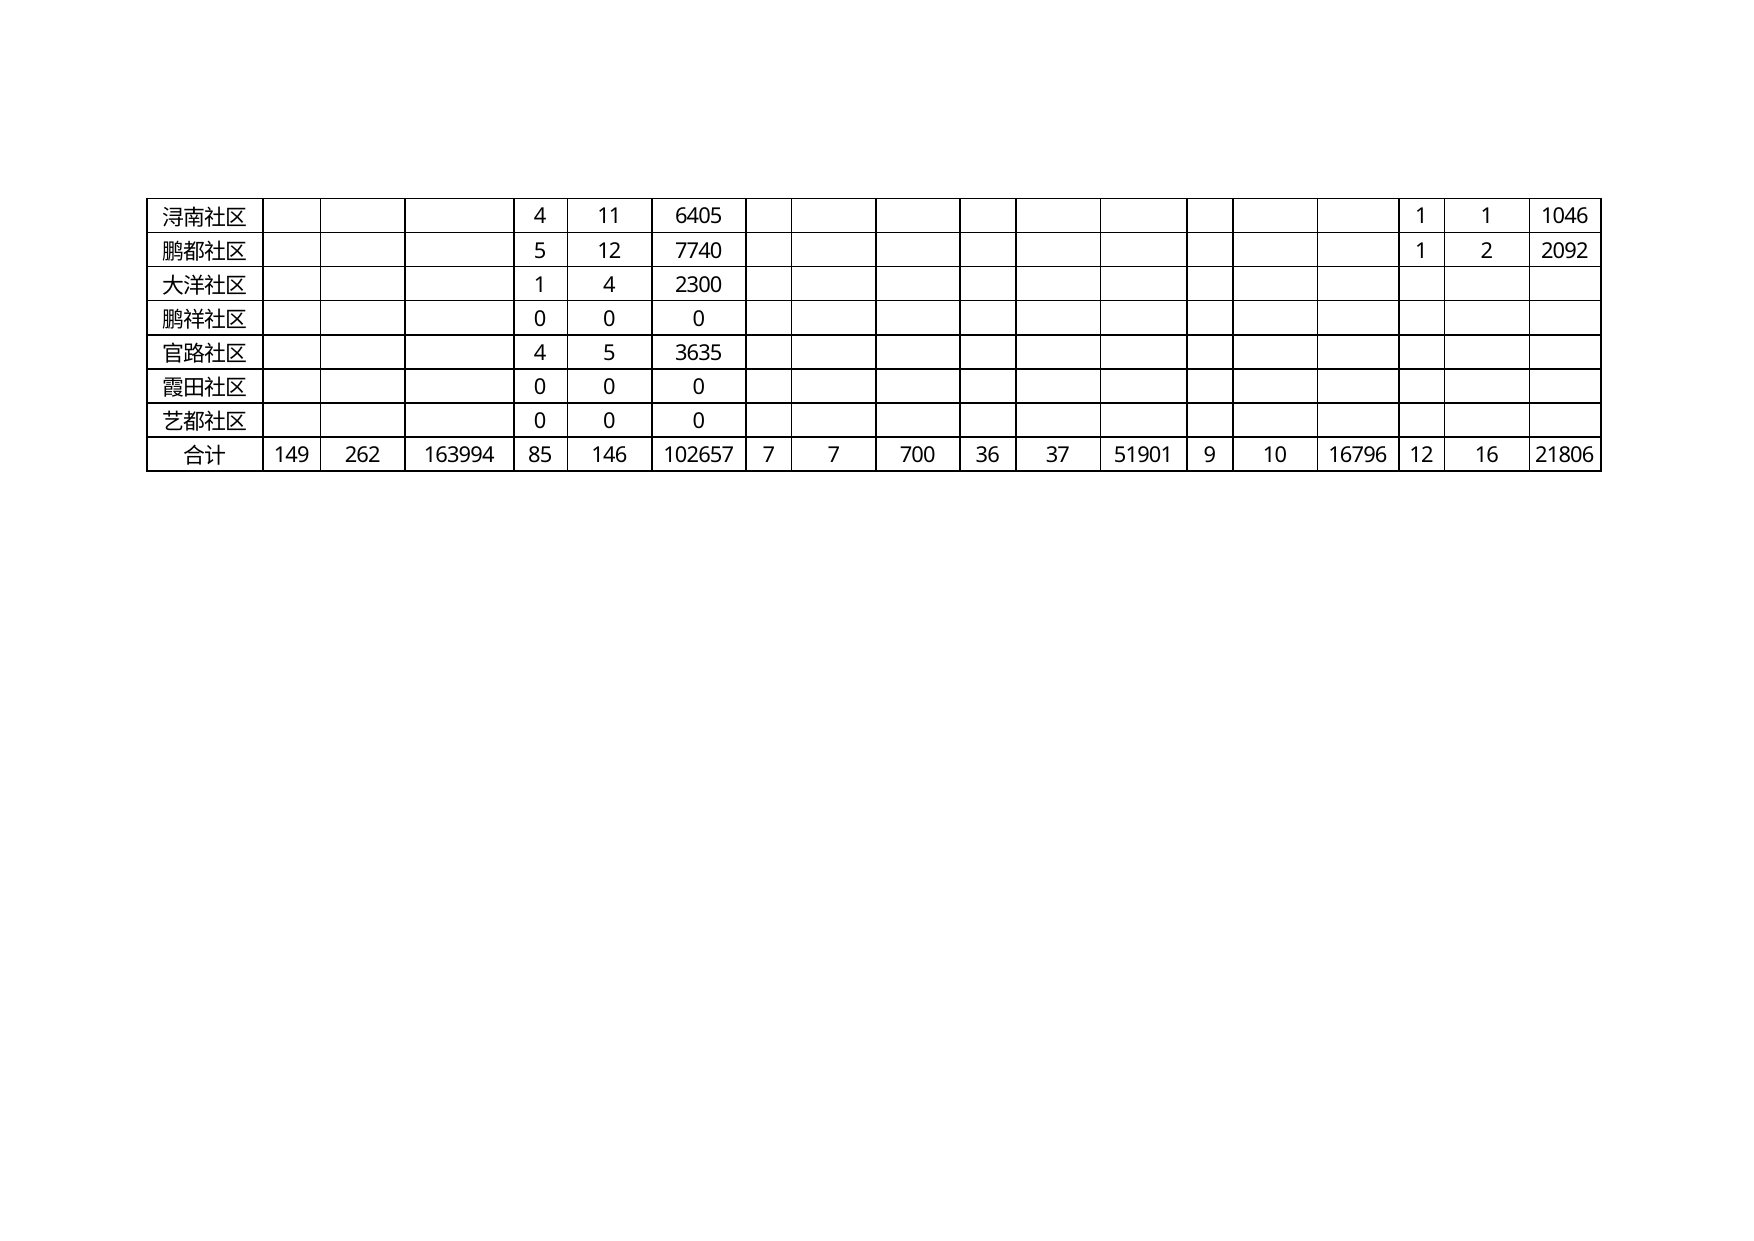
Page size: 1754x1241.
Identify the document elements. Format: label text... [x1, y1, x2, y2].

table_cell [1445, 370, 1529, 402]
table_cell [877, 404, 959, 436]
table_cell [792, 336, 875, 368]
table_cell 合计 [148, 438, 262, 470]
table_cell 大洋社区 [148, 267, 262, 300]
table_cell [1318, 199, 1398, 232]
table_cell [1188, 370, 1232, 402]
table_cell 102657 [653, 438, 745, 470]
table_cell [747, 199, 791, 232]
table_cell [321, 233, 404, 266]
table_cell 262 [321, 438, 404, 470]
table_cell 149 [264, 438, 320, 470]
table_cell 85 [515, 438, 567, 470]
table_cell 2300 [653, 267, 745, 300]
table_cell 12 [568, 233, 651, 266]
table_cell 51901 [1101, 438, 1186, 470]
table_cell [1530, 301, 1600, 334]
table_cell [406, 370, 513, 402]
table_cell [792, 404, 875, 436]
table_cell [961, 404, 1015, 436]
table_cell [1400, 267, 1444, 300]
table_cell [1234, 267, 1317, 300]
table_cell [1101, 267, 1186, 300]
table_cell 37 [1017, 438, 1100, 470]
table_cell [747, 301, 791, 334]
table_cell 艺都社区 [148, 404, 262, 436]
table_cell 4 [568, 267, 651, 300]
table_cell 1046 [1530, 199, 1600, 232]
table_cell 4 [515, 199, 567, 232]
table_cell [321, 199, 404, 232]
table_cell [1445, 267, 1529, 300]
table_cell 21806 [1530, 438, 1600, 470]
table_cell 0 [653, 370, 745, 402]
table_cell [406, 301, 513, 334]
table_cell [406, 267, 513, 300]
table_cell [1101, 370, 1186, 402]
table_cell [961, 301, 1015, 334]
table_cell 浔南社区 [148, 199, 262, 232]
table_cell [961, 267, 1015, 300]
table_cell [1017, 370, 1100, 402]
table_cell 36 [961, 438, 1015, 470]
table_cell [1400, 301, 1444, 334]
table_cell [877, 301, 959, 334]
table_cell 7 [747, 438, 791, 470]
table_cell 1 [1400, 199, 1444, 232]
table_cell 3635 [653, 336, 745, 368]
table_cell [747, 370, 791, 402]
table_cell 7 [792, 438, 875, 470]
table_cell 9 [1188, 438, 1232, 470]
table_cell [1101, 233, 1186, 266]
table_cell [264, 336, 320, 368]
table_cell 0 [568, 301, 651, 334]
table_cell 0 [653, 301, 745, 334]
table_cell [877, 267, 959, 300]
table_cell [1188, 233, 1232, 266]
table_cell 16796 [1318, 438, 1398, 470]
table_cell [877, 370, 959, 402]
table_cell [1318, 233, 1398, 266]
table_cell 6405 [653, 199, 745, 232]
table_cell [1318, 336, 1398, 368]
table_cell 4 [515, 336, 567, 368]
table_cell [1017, 301, 1100, 334]
table_cell [1017, 199, 1100, 232]
table_cell 5 [568, 336, 651, 368]
table_cell 鹏都社区 [148, 233, 262, 266]
table_cell 700 [877, 438, 959, 470]
table_cell [321, 404, 404, 436]
table_cell [792, 301, 875, 334]
table_cell [264, 267, 320, 300]
table_cell 12 [1400, 438, 1444, 470]
table_cell [1400, 370, 1444, 402]
table_cell [1400, 336, 1444, 368]
table_cell [1101, 301, 1186, 334]
table_cell [321, 301, 404, 334]
table_cell [1101, 336, 1186, 368]
table_cell [747, 404, 791, 436]
table_cell [747, 233, 791, 266]
table_cell [1234, 404, 1317, 436]
table_cell [1530, 404, 1600, 436]
table_cell [1234, 301, 1317, 334]
table_cell [1400, 404, 1444, 436]
table_cell 163994 [406, 438, 513, 470]
table_cell 10 [1234, 438, 1317, 470]
table_cell [961, 370, 1015, 402]
table_cell 5 [515, 233, 567, 266]
table_cell [877, 199, 959, 232]
table_cell [1101, 199, 1186, 232]
table_cell 官路社区 [148, 336, 262, 368]
table_cell [1318, 370, 1398, 402]
table_cell 0 [568, 404, 651, 436]
table_cell [1530, 267, 1600, 300]
table_cell [1318, 404, 1398, 436]
table_cell [264, 199, 320, 232]
table_cell [264, 370, 320, 402]
table_cell [792, 267, 875, 300]
table_cell [961, 336, 1015, 368]
table_cell 1 [1445, 199, 1529, 232]
table_cell 0 [515, 404, 567, 436]
table_cell [1188, 336, 1232, 368]
table_cell [406, 404, 513, 436]
table_cell [1234, 233, 1317, 266]
table_cell [1318, 267, 1398, 300]
table_cell 146 [568, 438, 651, 470]
table_cell [321, 336, 404, 368]
table_cell [1017, 404, 1100, 436]
table_cell [1017, 267, 1100, 300]
table_cell [1445, 301, 1529, 334]
table_cell 16 [1445, 438, 1529, 470]
table_cell [877, 336, 959, 368]
table_cell [1530, 370, 1600, 402]
table_cell [1530, 336, 1600, 368]
table_cell [877, 233, 959, 266]
table_cell [1188, 267, 1232, 300]
table_cell 7740 [653, 233, 745, 266]
table_cell [1101, 404, 1186, 436]
table_cell [406, 336, 513, 368]
table_cell [264, 301, 320, 334]
table_cell [1234, 199, 1317, 232]
table_cell [264, 404, 320, 436]
table_cell 1 [1400, 233, 1444, 266]
table_cell [1188, 404, 1232, 436]
table_cell [792, 370, 875, 402]
table_cell [1234, 370, 1317, 402]
table_cell 霞田社区 [148, 370, 262, 402]
table_cell [747, 336, 791, 368]
table_cell 0 [515, 370, 567, 402]
table_cell [1188, 301, 1232, 334]
table_cell [264, 233, 320, 266]
table_cell 11 [568, 199, 651, 232]
table_cell 2 [1445, 233, 1529, 266]
table_cell 2092 [1530, 233, 1600, 266]
table_cell [961, 233, 1015, 266]
table_cell [406, 233, 513, 266]
table_cell 0 [515, 301, 567, 334]
table_cell 0 [653, 404, 745, 436]
table_cell [747, 267, 791, 300]
table_cell 1 [515, 267, 567, 300]
table_cell [1017, 336, 1100, 368]
table_cell [792, 199, 875, 232]
table_cell [321, 267, 404, 300]
table_cell 0 [568, 370, 651, 402]
table_cell [1445, 336, 1529, 368]
table_cell [1188, 199, 1232, 232]
table_cell [406, 199, 513, 232]
table_cell [1445, 404, 1529, 436]
table_cell [321, 370, 404, 402]
table_cell [961, 199, 1015, 232]
table_cell 鹏祥社区 [148, 301, 262, 334]
table_cell [1017, 233, 1100, 266]
table_cell [792, 233, 875, 266]
table_cell [1318, 301, 1398, 334]
table_cell [1234, 336, 1317, 368]
